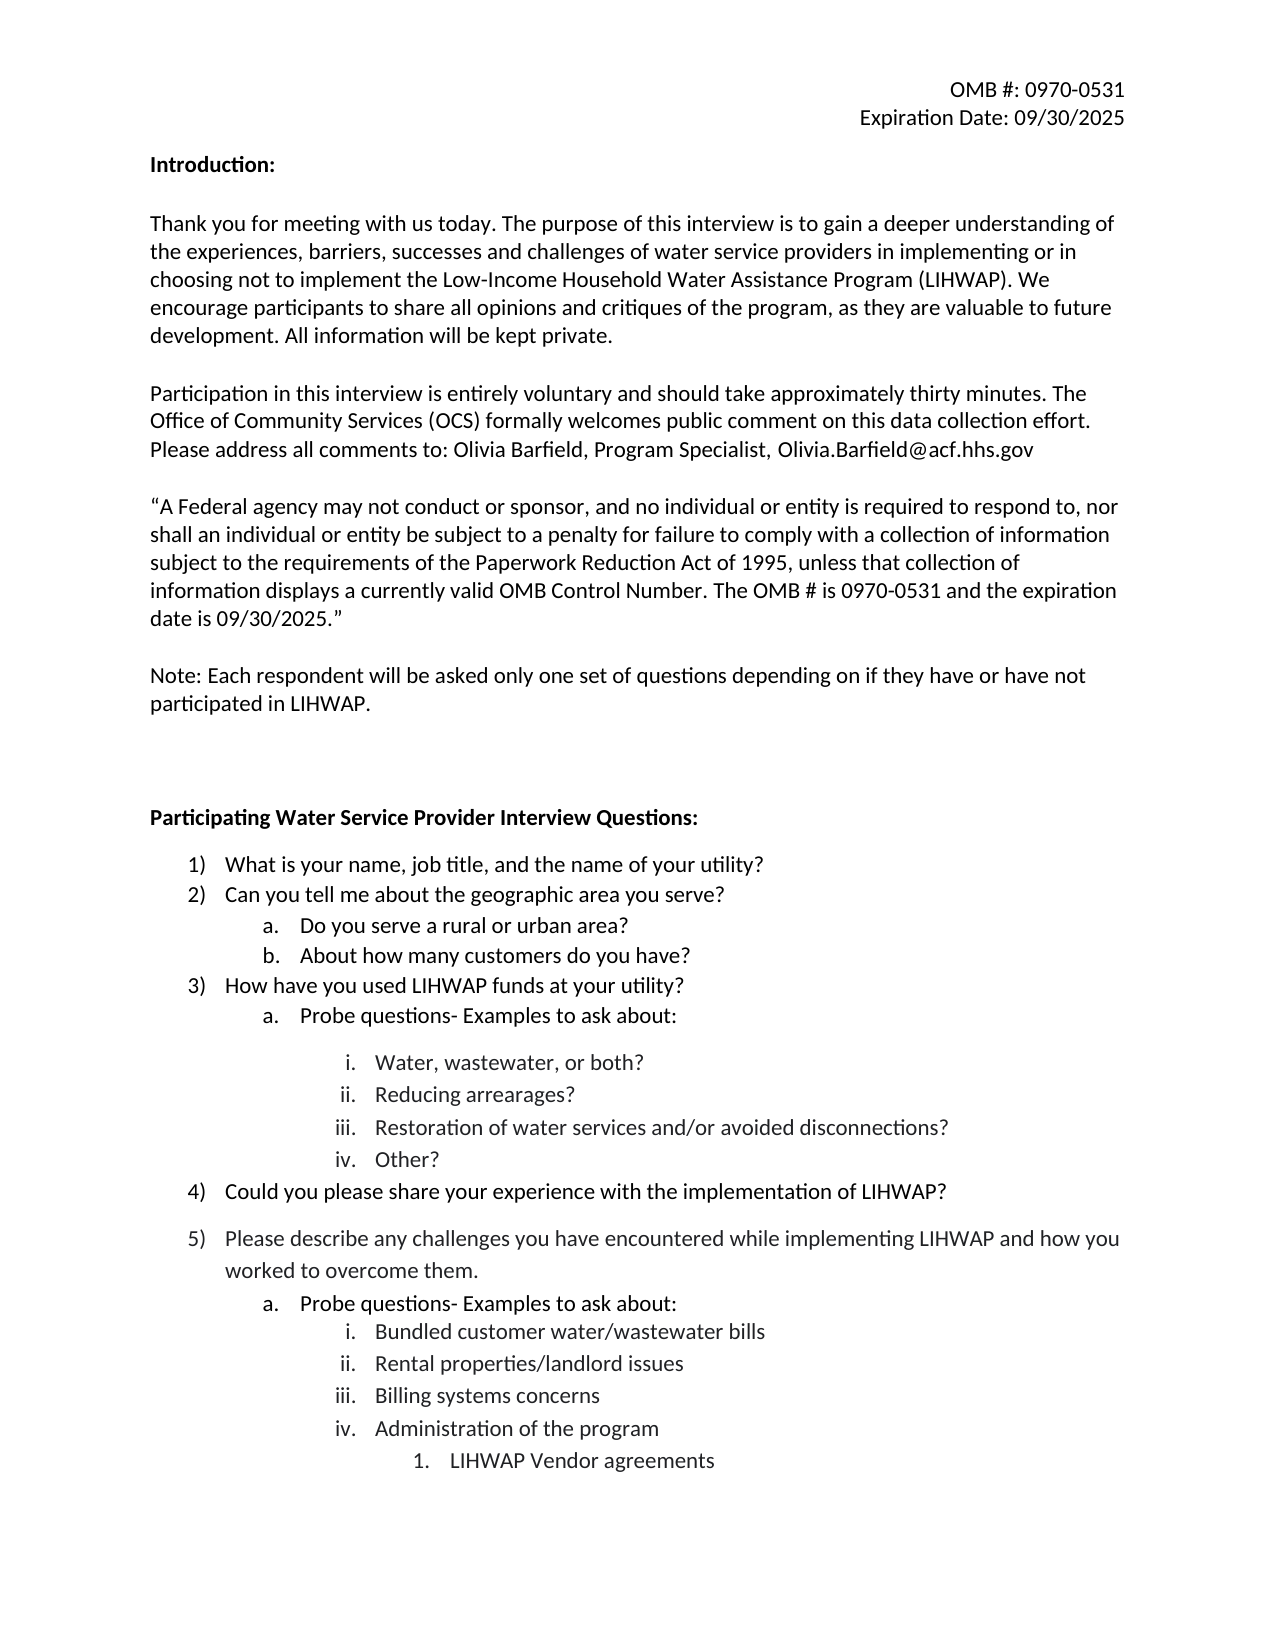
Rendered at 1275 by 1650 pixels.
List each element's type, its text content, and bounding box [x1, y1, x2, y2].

list Could you please share your experience with the implementation of LIHWAP? [187, 1177, 1125, 1205]
list About how many customers do you have? [262, 941, 1125, 969]
text Participation in this interview is entirely voluntary and should take approximately thirty minutes. The Office of Community Services (OCS) formally welcomes public comment on this data collection effort. Please address all comments to: Olivia Barfield, Program Specialist, Olivia.Barfield@acf.hhs.gov [150, 379, 1125, 463]
text Participating Water Service Provider Interview Questions: [150, 803, 1125, 832]
text Note: Each respondent will be asked only one set of questions depending on if they have or have not participated in LIHWAP. [150, 661, 1125, 717]
list Water, wastewater, or both? [356, 1048, 1125, 1076]
list Other? [356, 1145, 1125, 1173]
list Billing systems concerns [356, 1381, 1125, 1409]
list Do you serve a rural or urban area? [262, 911, 1125, 939]
list Probe questions- Examples to ask about: [262, 1001, 1125, 1029]
list Can you tell me about the geographic area you serve? [187, 881, 1125, 909]
list What is your name, job title, and the name of your utility? [187, 850, 1125, 878]
list Bundled customer water/wastewater bills [356, 1317, 1125, 1345]
list Administration of the program [356, 1414, 1125, 1442]
list Restoration of water services and/or avoided disconnections? [356, 1113, 1125, 1141]
list Probe questions- Examples to ask about: [262, 1288, 1125, 1317]
text “A Federal agency may not conduct or sponsor, and no individual or entity is required to respond to, nor shall an individual or entity be subject to a penalty for failure to comply with a collection of information subject to the requirements of the Paperwork Reduction Act of 1995, unless that collection of information displays a currently valid OMB Control Number. The OMB # is 0970-0531 and the expiration date is 09/30/2025.” [150, 492, 1125, 632]
list How have you used LIHWAP funds at your utility? [187, 971, 1125, 999]
list Please describe any challenges you have encountered while implementing LIHWAP and how you worked to overcome them. [187, 1224, 1125, 1284]
text Introduction: [150, 150, 1125, 178]
list Reducing arrearages? [356, 1081, 1125, 1108]
list LIHWAP Vendor agreements [412, 1446, 1125, 1474]
text Thank you for meeting with us today. The purpose of this interview is to gain a deeper understanding of the experiences, barriers, successes and challenges of water service providers in implementing or in choosing not to implement the Low-Income Household Water Assistance Program (LIHWAP). We encourage participants to share all opinions and critiques of the program, as they are valuable to future development. All information will be kept private. [150, 209, 1125, 349]
list Rental properties/landlord issues [356, 1349, 1125, 1377]
